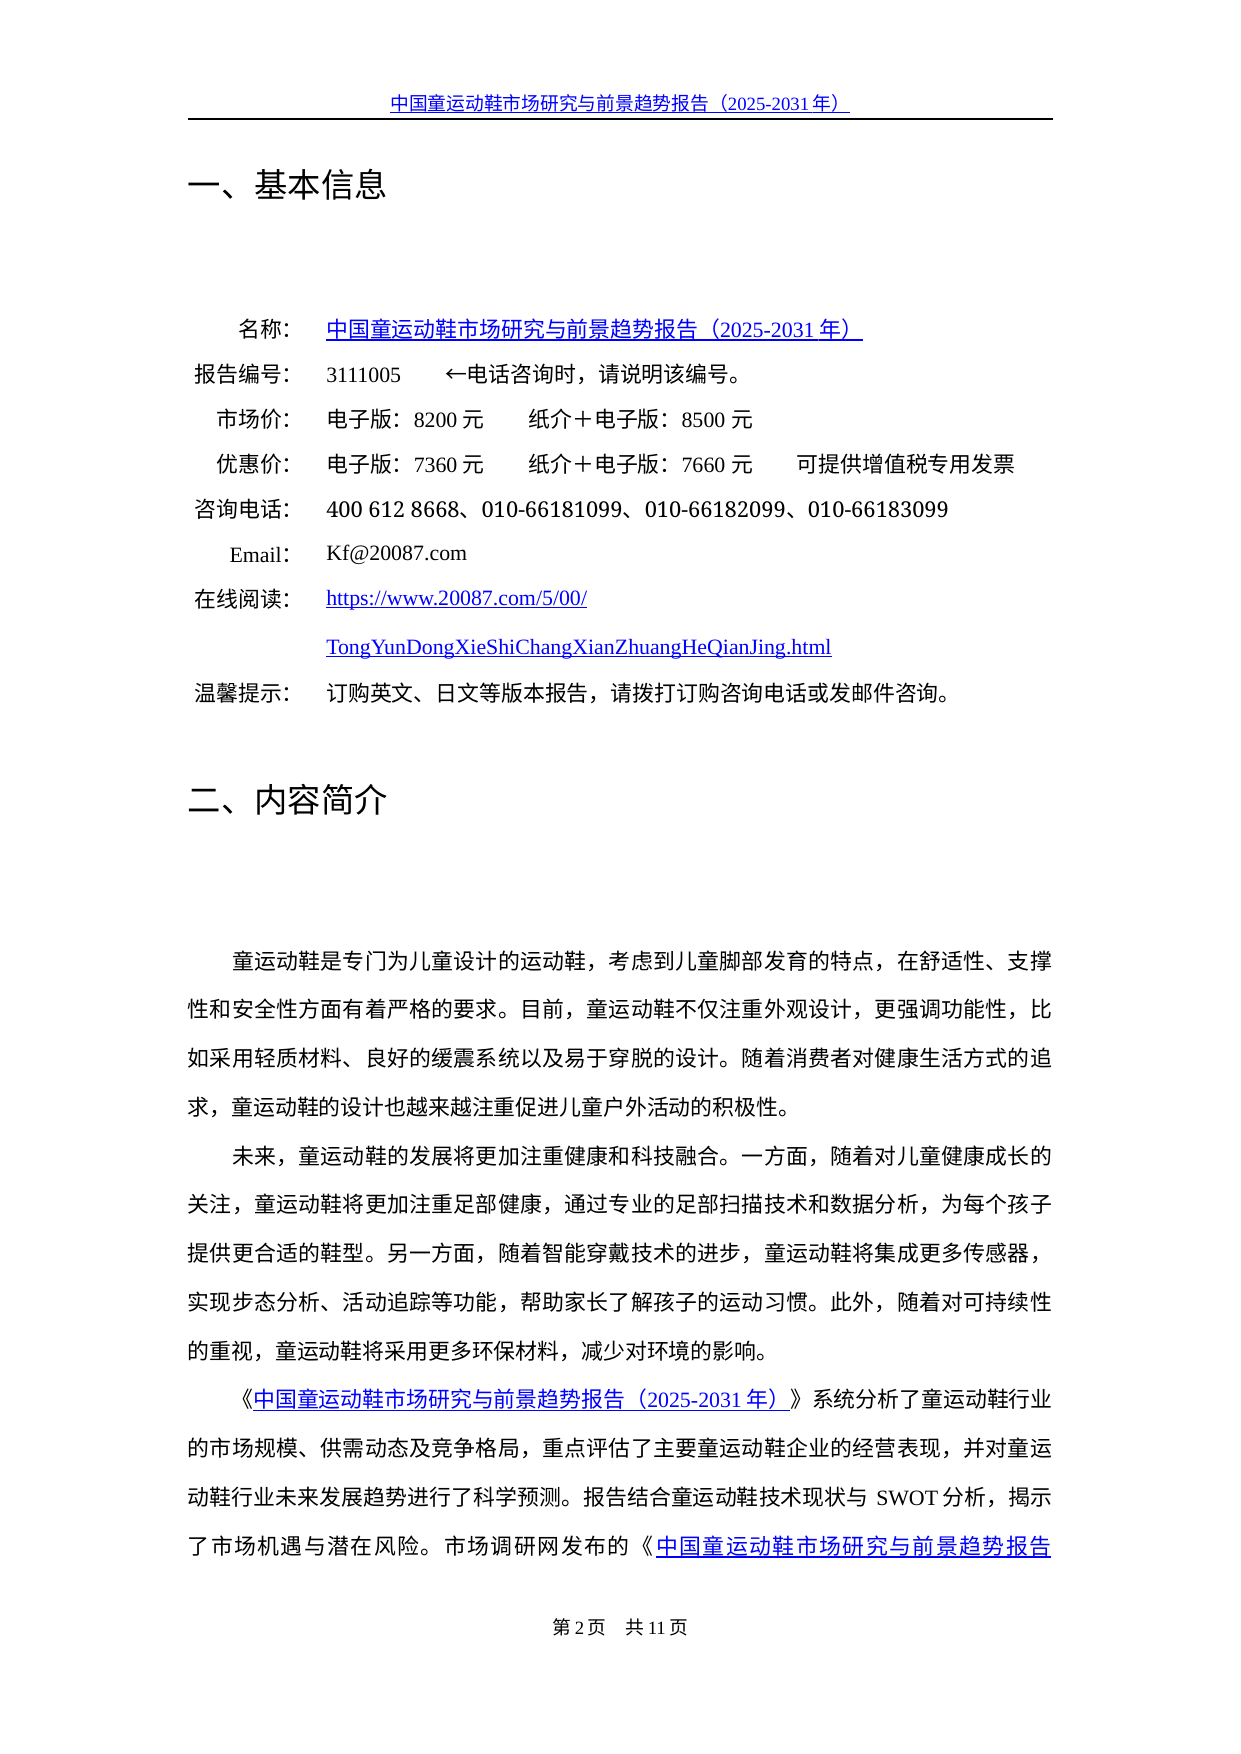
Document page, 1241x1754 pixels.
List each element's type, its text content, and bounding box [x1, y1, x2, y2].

table_cell [315, 582, 1073, 675]
table_cell 优惠价： [167, 447, 315, 492]
table_cell 订购英文、日文等版本报告，请拨打订购咨询电话或发邮件咨询。 [315, 675, 1073, 720]
table_cell 3111005 ←电话咨询时，请说明该编号。 [315, 357, 1073, 402]
table_cell 在线阅读： [167, 582, 315, 675]
table_header 中国童运动鞋市场研究与前景趋势报告（2025-2031年） [315, 312, 1073, 357]
title 二、内容简介 [187, 766, 1053, 831]
table_cell 电子版：8200 元 纸介＋电子版：8500 元 [315, 402, 1073, 447]
table_cell Kf@20087.com [315, 537, 1073, 582]
table_cell Email： [167, 537, 315, 582]
table_cell 400 612 8668、010-66181099、010-66182099、010-66183099 [315, 492, 1073, 537]
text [187, 943, 1053, 1561]
table_cell 电子版：7360 元 纸介＋电子版：7660 元 可提供增值税专用发票 [315, 447, 1073, 492]
table_cell 咨询电话： [167, 492, 315, 537]
table_cell 市场价： [167, 402, 315, 447]
table_cell 报告编号： [167, 357, 315, 402]
table_header 名称： [167, 312, 315, 357]
table_cell 温馨提示： [167, 675, 315, 720]
title 一、基本信息 [187, 150, 1053, 215]
